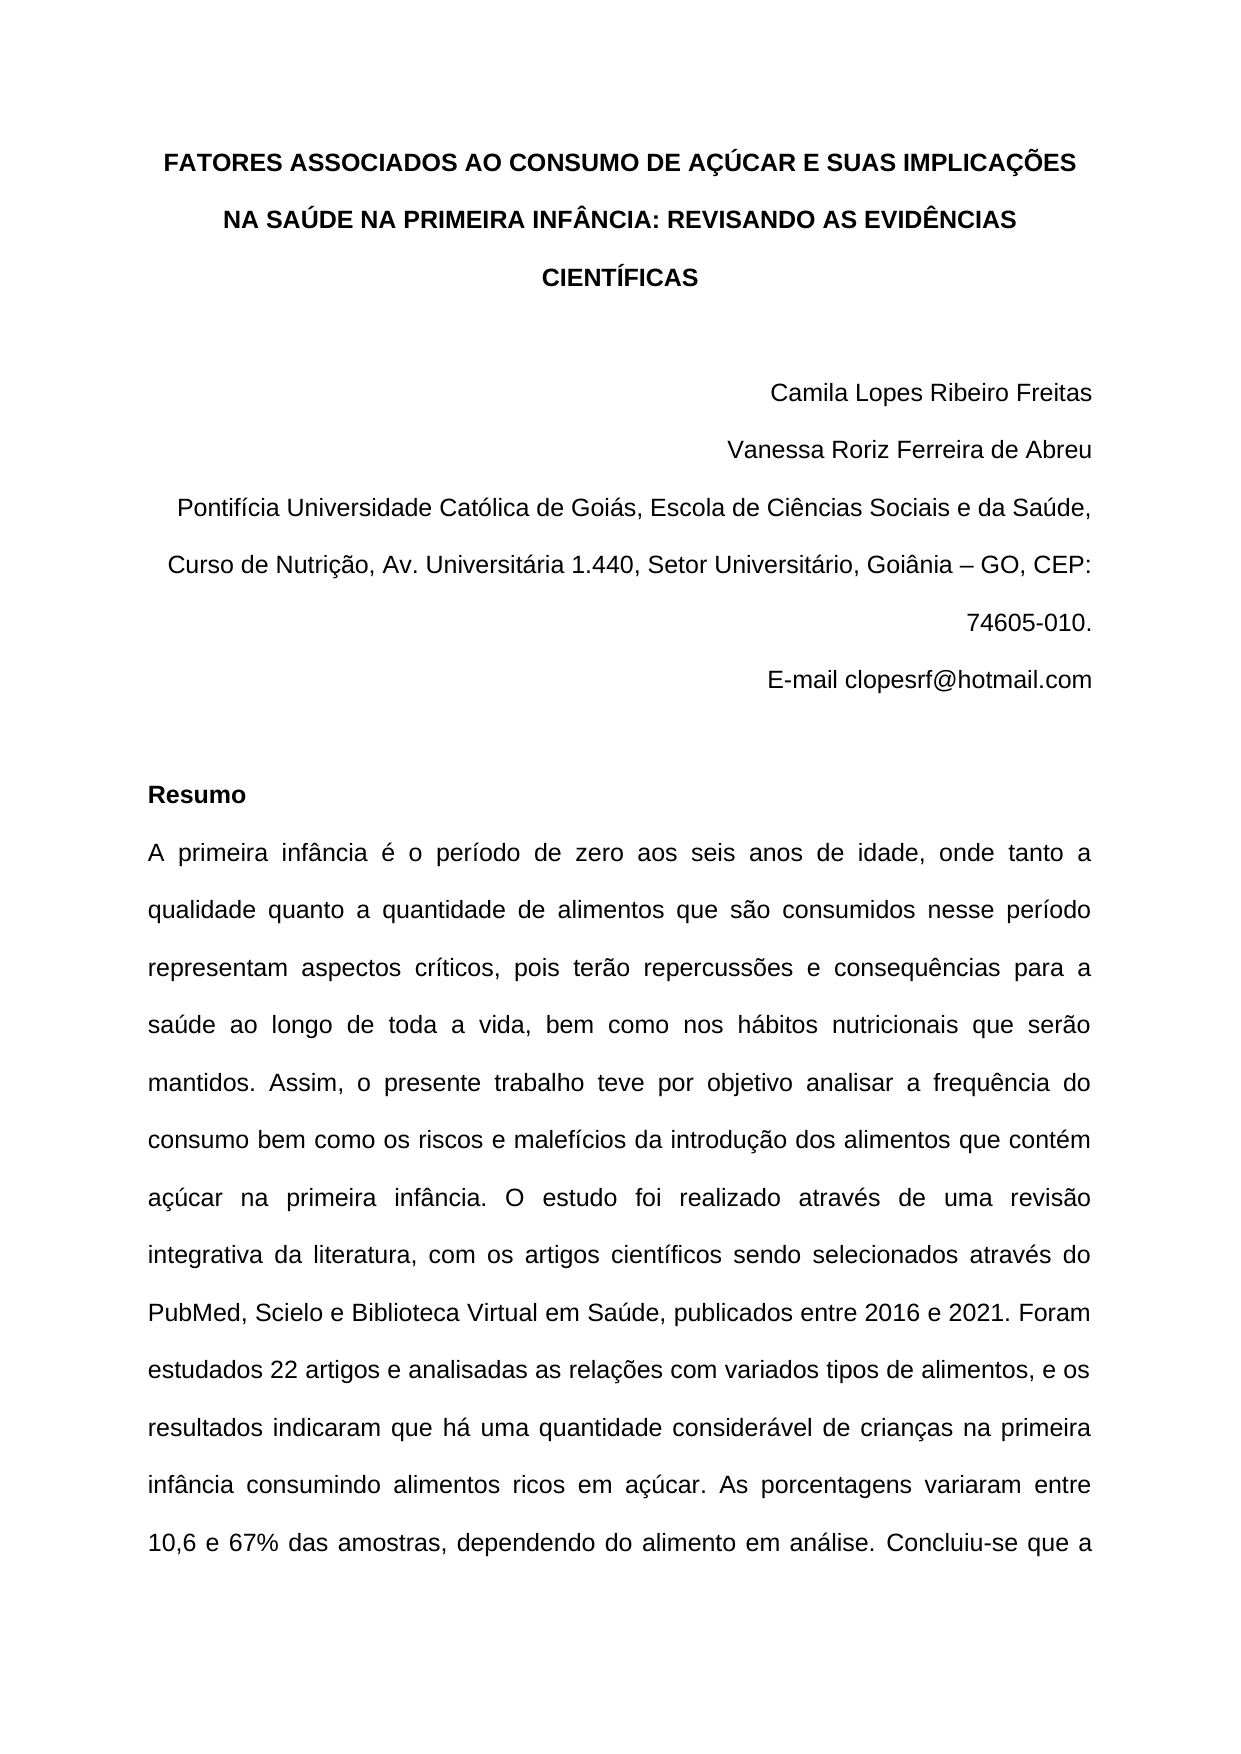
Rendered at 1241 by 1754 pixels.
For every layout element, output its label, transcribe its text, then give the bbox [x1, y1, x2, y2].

text Vanessa Roriz Ferreira de Abreu [148, 435, 1092, 464]
text FATORES ASSOCIADOS AO CONSUMO DE AÇÚCAR E SUAS IMPLICAÇÕES NA SAÚDE NA PRIMEIRA INFÂNCIA: REVISANDO AS EVIDÊNCIAS CIENTÍFICAS [148, 148, 1092, 291]
text Resumo [148, 780, 1092, 809]
text Camila Lopes Ribeiro Freitas [148, 378, 1092, 406]
text Pontifícia Universidade Católica de Goiás, Escola de Ciências Sociais e da Saúde, Curso de Nutrição, Av. Universitária 1.440, Setor Universitário, Goiânia – GO, CEP: 74605-010. [148, 493, 1092, 636]
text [148, 838, 1092, 1556]
text E-mail clopesrf@hotmail.com [148, 665, 1092, 694]
